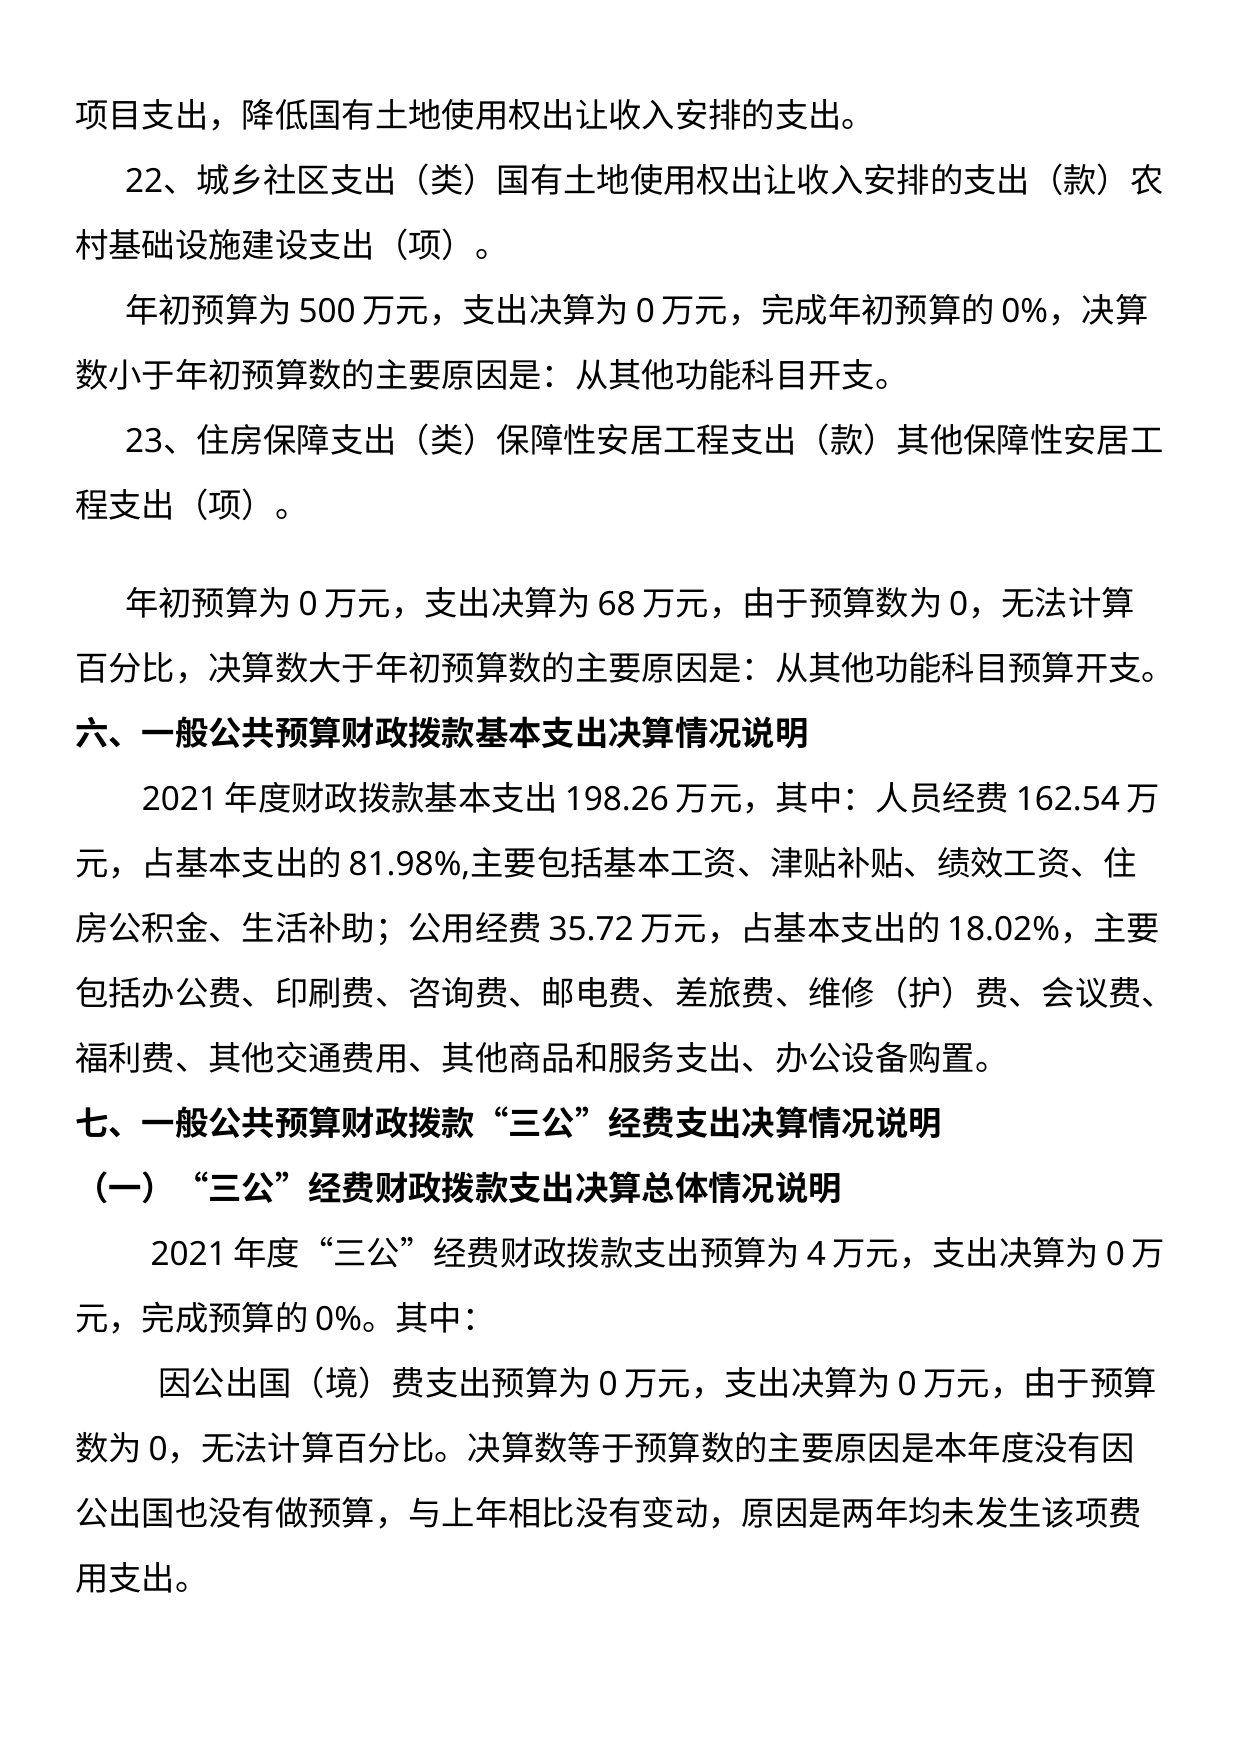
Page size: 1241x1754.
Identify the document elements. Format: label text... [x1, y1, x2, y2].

text 年初预算为500万元，支出决算为0万元，完成年初预算的0%，决算数小于年初预算数的主要原因是：从其他功能科目开支。 [75, 276, 1165, 406]
text 七、一般公共预算财政拨款“三公”经费支出决算情况说明 [75, 1088, 1165, 1153]
text （一）“三公”经费财政拨款支出决算总体情况说明 [75, 1153, 1165, 1218]
text 23、住房保障支出（类）保障性安居工程支出（款）其他保障性安居工程支出（项）。 [75, 406, 1165, 536]
text 22、城乡社区支出（类）国有土地使用权出让收入安排的支出（款）农村基础设施建设支出（项）。 [75, 146, 1165, 276]
text 2021年度“三公”经费财政拨款支出预算为4万元，支出决算为0万元，完成预算的0%。其中： [75, 1218, 1165, 1348]
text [75, 81, 1165, 146]
text 年初预算为0万元，支出决算为68万元，由于预算数为0，无法计算百分比，决算数大于年初预算数的主要原因是：从其他功能科目预算开支。 [75, 568, 1165, 698]
text 因公出国（境）费支出预算为0万元，支出决算为0万元，由于预算数为0，无法计算百分比。决算数等于预算数的主要原因是本年度没有因公出国也没有做预算，与上年相比没有变动，原因是两年均未发生该项费用支出。 [75, 1348, 1165, 1608]
text 六、一般公共预算财政拨款基本支出决算情况说明 [75, 698, 1165, 763]
text 2021年度财政拨款基本支出198.26万元，其中：人员经费162.54万元，占基本支出的81.98%,主要包括基本工资、津贴补贴、绩效工资、住房公积金、生活补助；公用经费35.72万元，占基本支出的18.02%，主要包括办公费、印刷费、咨询费、邮电费、差旅费、维修（护）费、会议费、福利费、其他交通费用、其他商品和服务支出、办公设备购置。 [75, 763, 1165, 1088]
